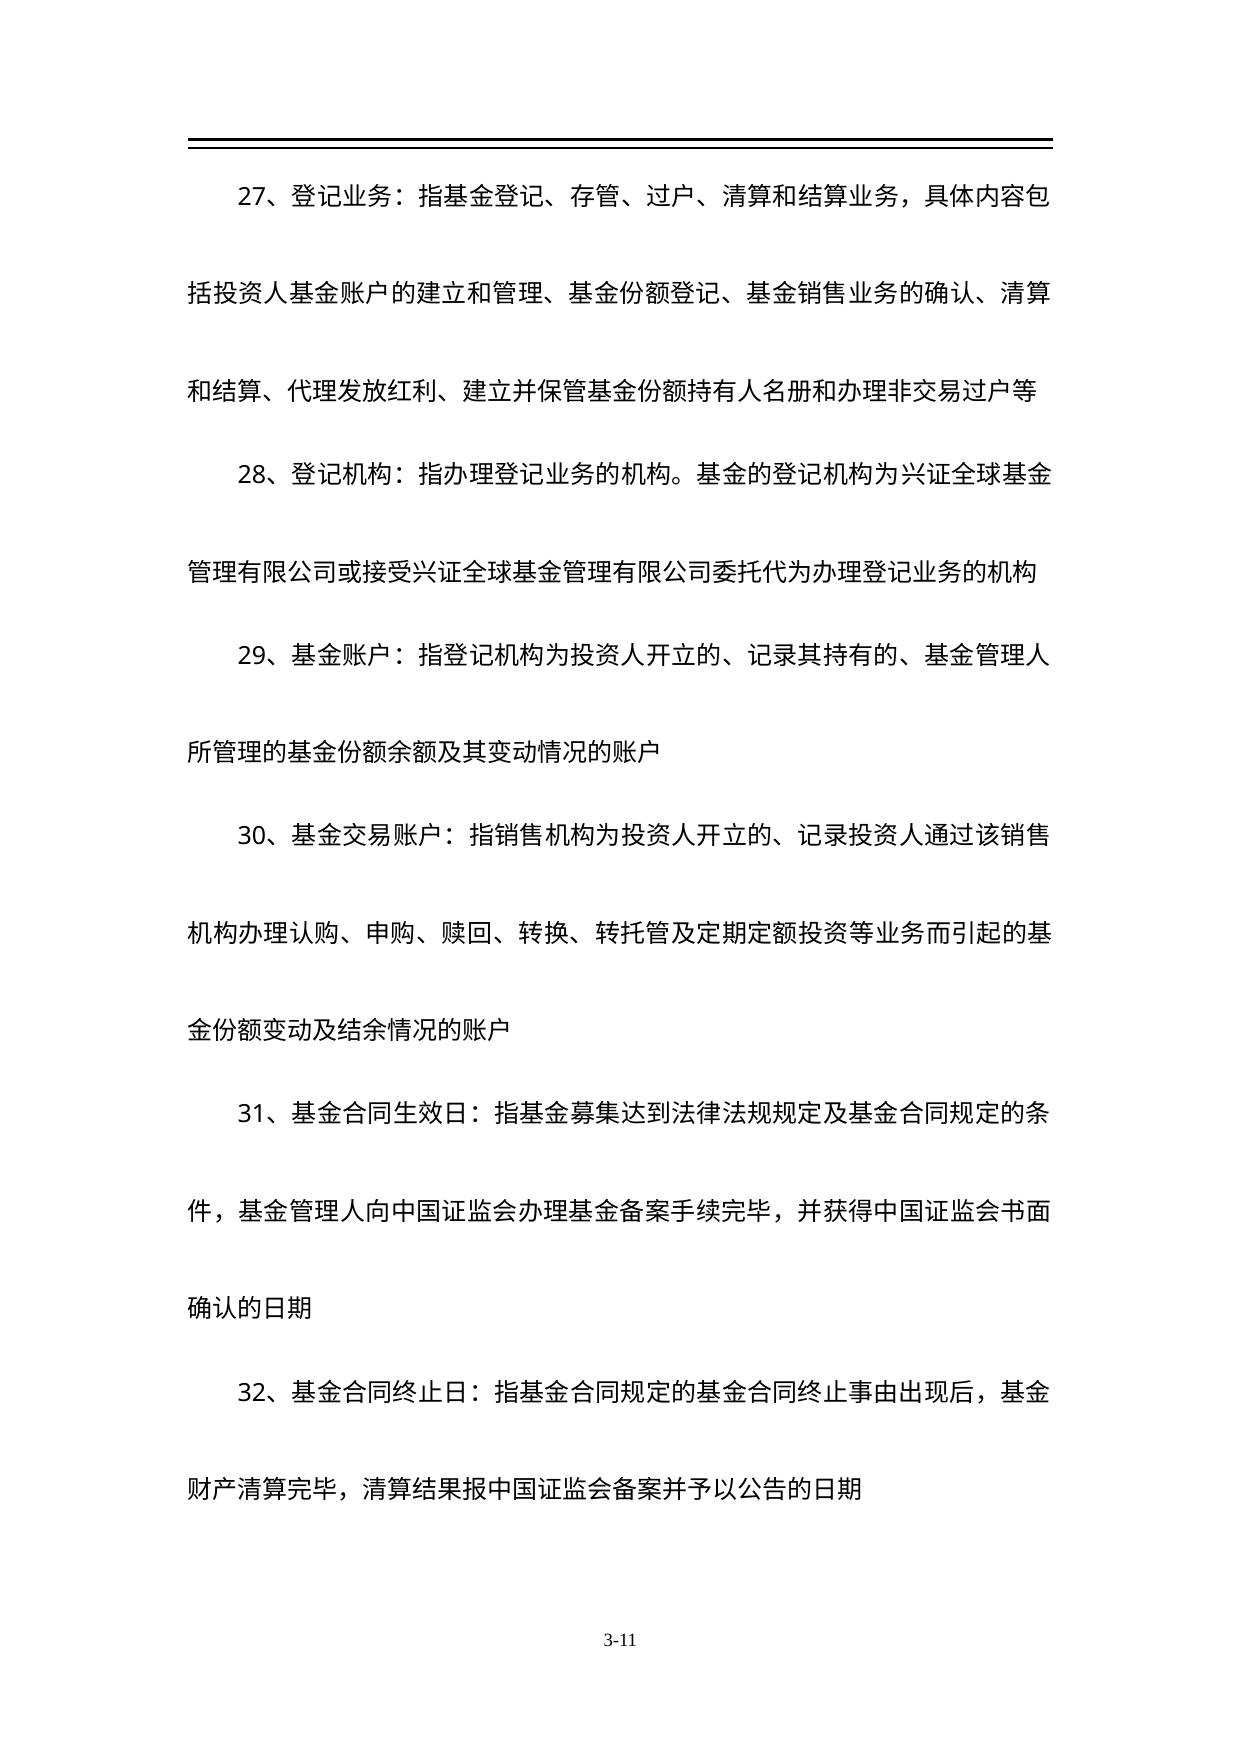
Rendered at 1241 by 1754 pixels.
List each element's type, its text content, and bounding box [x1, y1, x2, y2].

text 29、基金账户：指登记机构为投资人开立的、记录其持有的、基金管理人所管理的基金份额余额及其变动情况的账户 [187, 621, 1053, 783]
text 28、登记机构：指办理登记业务的机构。基金的登记机构为兴证全球基金管理有限公司或接受兴证全球基金管理有限公司委托代为办理登记业务的机构 [187, 440, 1053, 603]
text 27、登记业务：指基金登记、存管、过户、清算和结算业务，具体内容包括投资人基金账户的建立和管理、基金份额登记、基金销售业务的确认、清算和结算、代理发放红利、建立并保管基金份额持有人名册和办理非交易过户等 [187, 162, 1053, 422]
text 30、基金交易账户：指销售机构为投资人开立的、记录投资人通过该销售机构办理认购、申购、赎回、转换、转托管及定期定额投资等业务而引起的基金份额变动及结余情况的账户 [187, 801, 1053, 1061]
text 32、基金合同终止日：指基金合同规定的基金合同终止事由出现后，基金财产清算完毕，清算结果报中国证监会备案并予以公告的日期 [187, 1358, 1053, 1520]
text 31、基金合同生效日：指基金募集达到法律法规规定及基金合同规定的条件，基金管理人向中国证监会办理基金备案手续完毕，并获得中国证监会书面确认的日期 [187, 1079, 1053, 1339]
